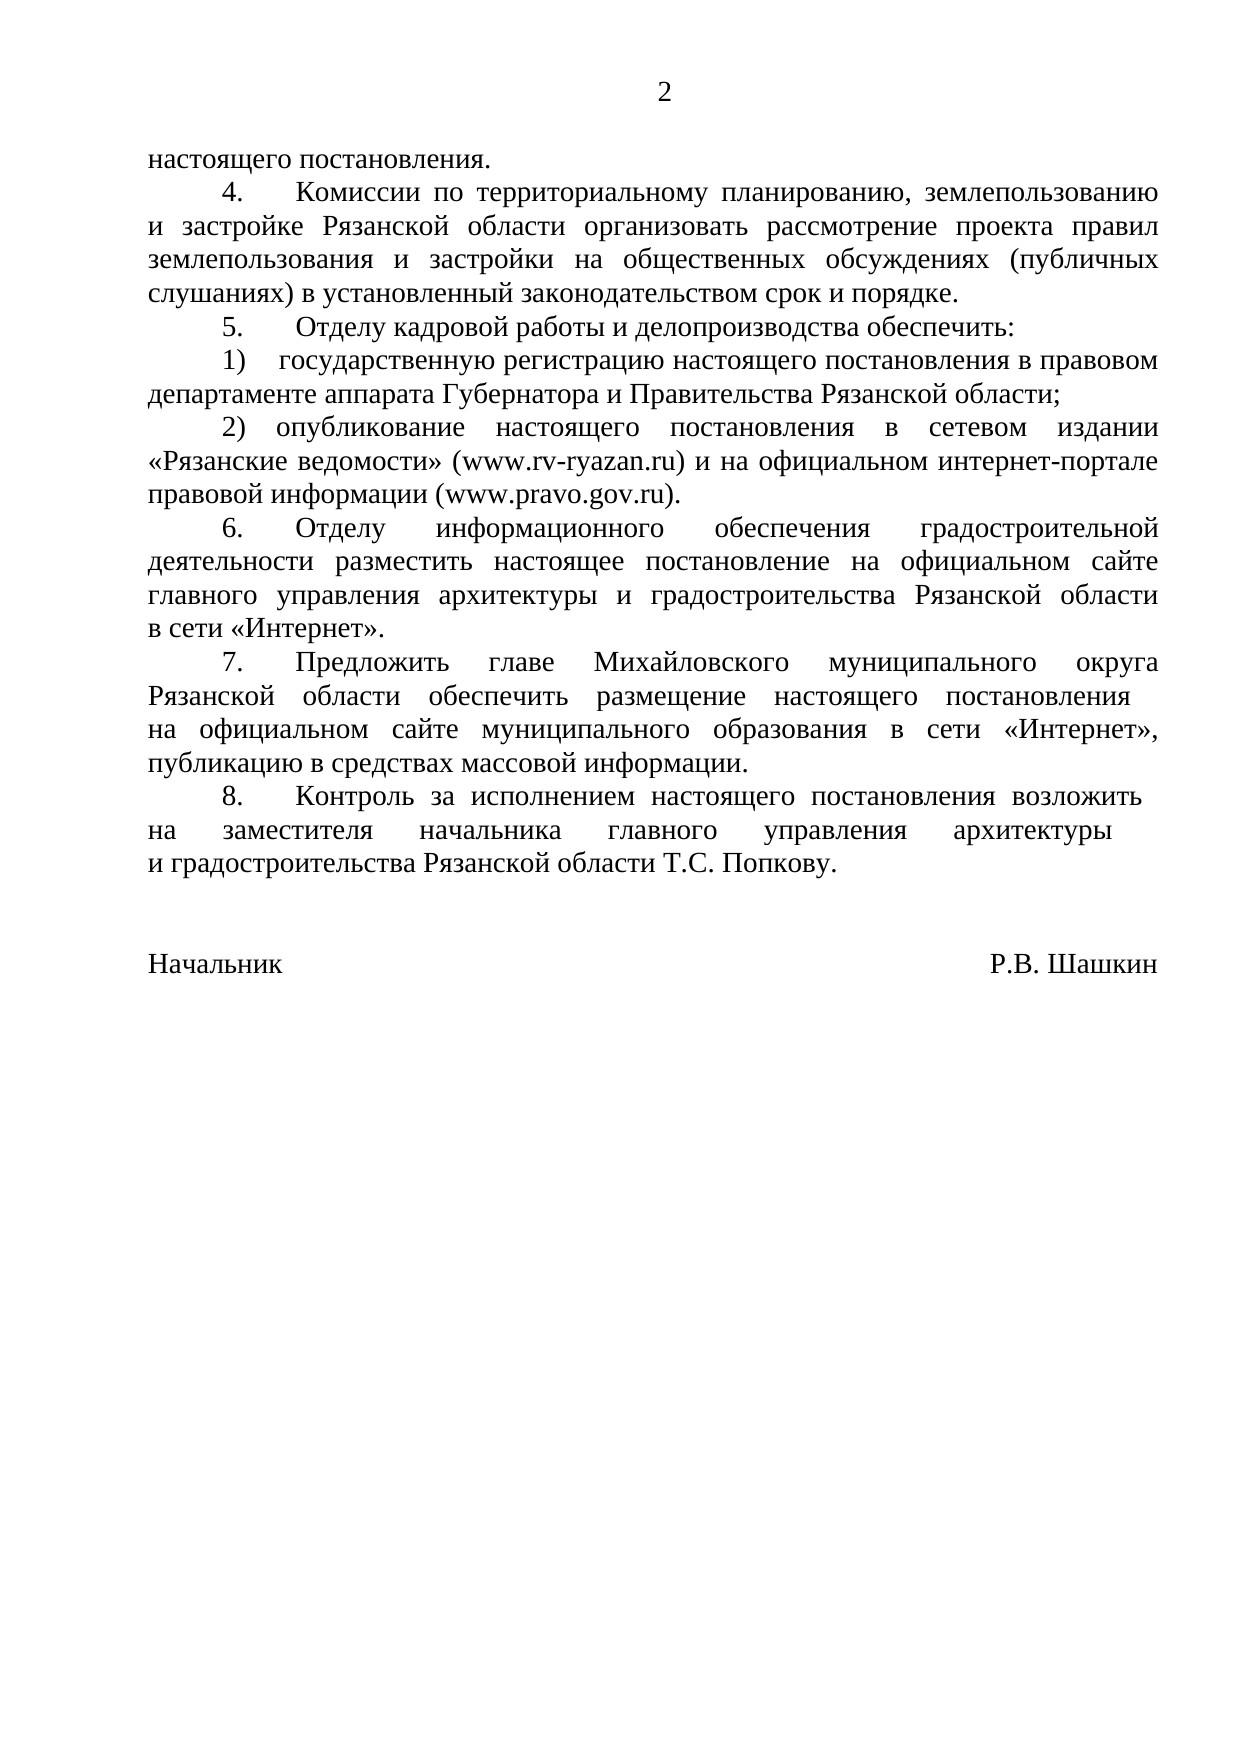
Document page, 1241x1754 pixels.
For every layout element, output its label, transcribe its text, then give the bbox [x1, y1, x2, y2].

table_cell Начальник Р.В. Шашкин [136, 946, 1171, 1114]
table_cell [136, 141, 1171, 946]
